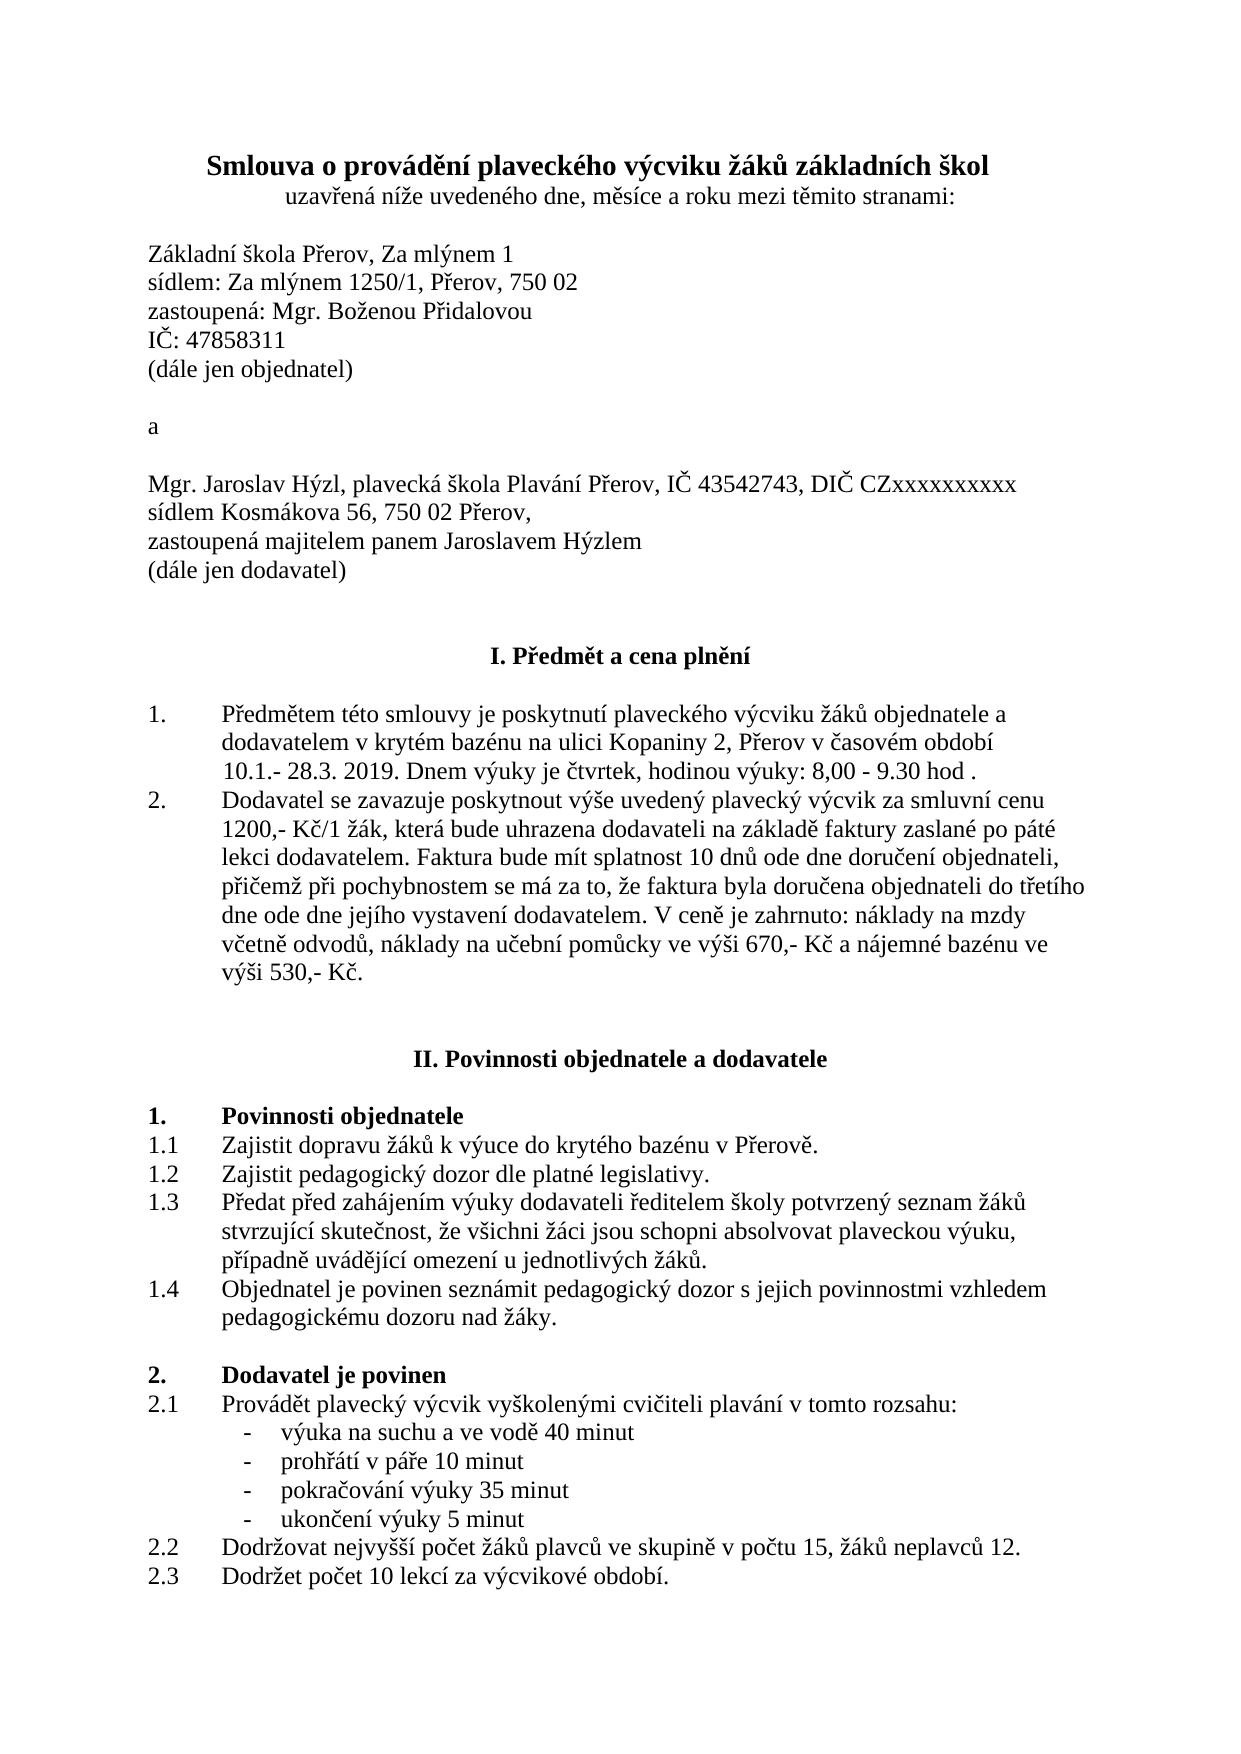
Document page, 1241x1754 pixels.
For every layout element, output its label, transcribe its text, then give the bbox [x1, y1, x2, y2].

text a [148, 411, 1093, 440]
text zastoupená majitelem panem Jaroslavem Hýzlem [148, 526, 1093, 555]
text 1.4 Objednatel je povinen seznámit pedagogický dozor s jejich povinnostmi vzhledem [148, 1274, 1093, 1302]
text výši 530,- Kč. [148, 957, 1093, 986]
text 2.2 Dodržovat nejvyšší počet žáků plavců ve skupině v počtu 15, žáků neplavců 12. [148, 1532, 1093, 1561]
text zastoupená: Mgr. Boženou Přidalovou [148, 296, 1093, 325]
list prohřátí v páře 10 minut [243, 1446, 1093, 1475]
text II. Povinnosti objednatele a dodavatele [148, 1044, 1093, 1072]
text 1. Povinnosti objednatele [148, 1101, 1093, 1130]
text případně uvádějící omezení u jednotlivých žáků. [221, 1245, 1093, 1274]
text stvrzující skutečnost, že všichni žáci jsou schopni absolvovat plaveckou výuku, [148, 1216, 1093, 1245]
text včetně odvodů, náklady na učební pomůcky ve výši 670,- Kč a nájemné bazénu ve [148, 929, 1093, 957]
text sídlem: Za mlýnem 1250/1, Přerov, 750 02 [148, 267, 1093, 296]
list pokračování výuky 35 minut [243, 1475, 1093, 1504]
text 1.3 Předat před zahájením výuky dodavateli ředitelem školy potvrzený seznam žáků [148, 1187, 1093, 1216]
text 1.2 Zajistit pedagogický dozor dle platné legislativy. [148, 1159, 1093, 1187]
text Mgr. Jaroslav Hýzl, plavecká škola Plavání Přerov, IČ 43542743, DIČ CZxxxxxxxxxx [148, 469, 1093, 497]
text lekci dodavatelem. Faktura bude mít splatnost 10 dnů ode dne doručení objednateli, [148, 842, 1093, 871]
text přičemž při pochybnostem se má za to, že faktura byla doručena objednateli do třetího [148, 871, 1093, 900]
text 1200,- Kč/1 žák, která bude uhrazena dodavateli na základě faktury zaslané po páté [148, 814, 1093, 842]
text Základní škola Přerov, Za mlýnem 1 [148, 239, 1093, 267]
text 10.1.- 28.3. 2019. Dnem výuky je čtvrtek, hodinou výuky: 8,00 - 9.30 hod . [148, 756, 1093, 785]
text 2.3 Dodržet počet 10 lekcí za výcvikové období. [148, 1561, 1093, 1590]
text uzavřená níže uvedeného dne, měsíce a roku mezi těmito stranami: [148, 181, 1093, 210]
text 2.1 Provádět plavecký výcvik vyškolenými cvičiteli plavání v tomto rozsahu: [148, 1389, 1093, 1417]
text Smlouva o provádění plaveckého výcviku žáků základních škol [148, 148, 1093, 181]
list výuka na suchu a ve vodě 40 minut [243, 1417, 1093, 1446]
text I. Předmět a cena plnění [148, 641, 1093, 670]
text sídlem Kosmákova 56, 750 02 Přerov, [148, 497, 1093, 526]
text (dále jen objednatel) [148, 354, 1093, 382]
text (dále jen dodavatel) [148, 555, 1093, 584]
text 1.1 Zajistit dopravu žáků k výuce do krytého bazénu v Přerově. [148, 1130, 1093, 1159]
text pedagogickému dozoru nad žáky. [148, 1302, 1093, 1331]
text IČ: 47858311 [148, 325, 1093, 354]
text 2. Dodavatel je povinen [148, 1360, 1093, 1389]
text dodavatelem v krytém bazénu na ulici Kopaniny 2, Přerov v časovém období [148, 727, 1093, 756]
text dne ode dne jejího vystavení dodavatelem. V ceně je zahrnuto: náklady na mzdy [148, 900, 1093, 929]
list ukončení výuky 5 minut [243, 1504, 1093, 1532]
text 2. Dodavatel se zavazuje poskytnout výše uvedený plavecký výcvik za smluvní cenu [148, 785, 1093, 814]
text 1. Předmětem této smlouvy je poskytnutí plaveckého výcviku žáků objednatele a [148, 699, 1093, 727]
